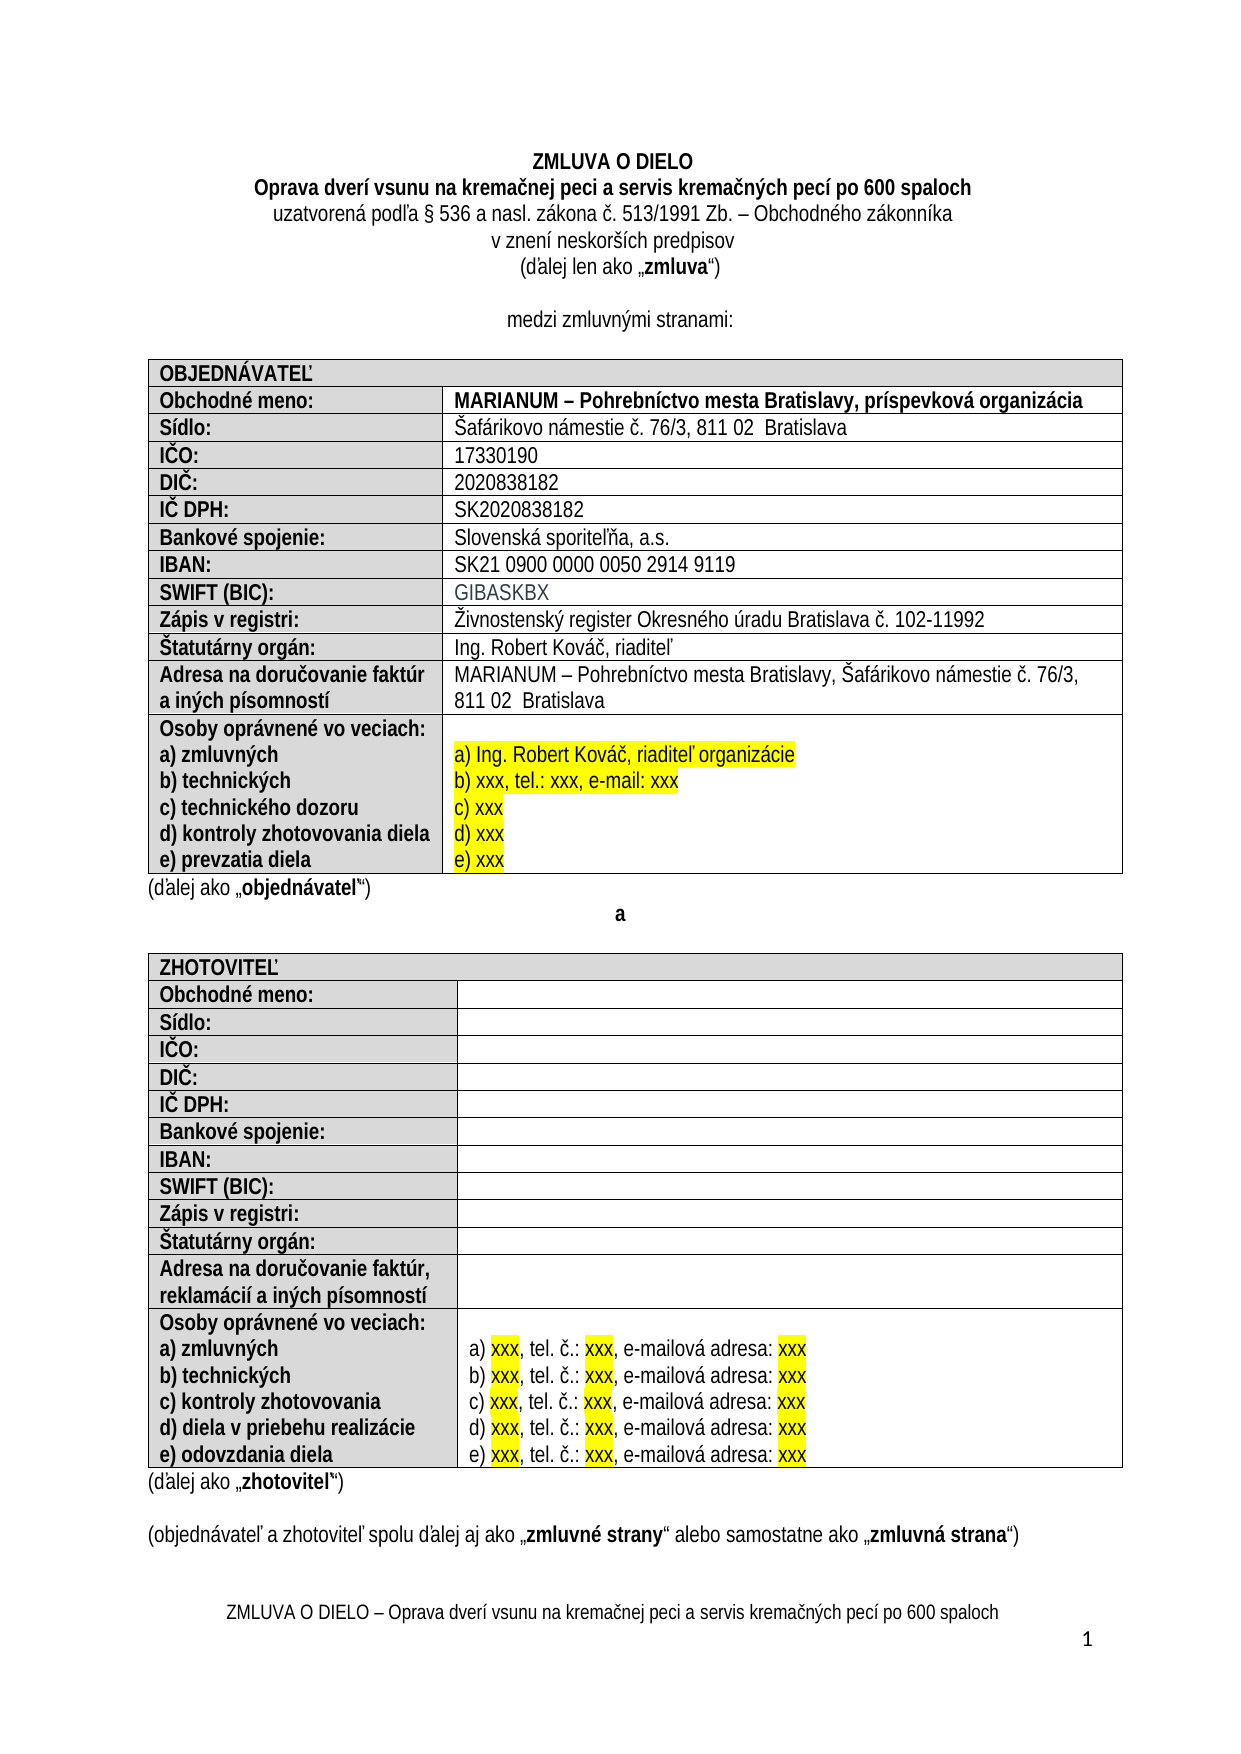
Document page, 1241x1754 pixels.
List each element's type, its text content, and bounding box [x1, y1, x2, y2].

text a [148, 900, 1093, 926]
table_cell MARIANUM – Pohrebníctvo mesta Bratislavy, príspevková organizácia [443, 387, 1122, 413]
table_cell Osoby oprávnené vo veciach: a) zmluvných b) technických c) kontroly zhotovovania d) diela v priebehu realizácie e) odovzdania diela [149, 1309, 457, 1467]
text (ďalej ako „zhotoviteľ“) [148, 1468, 1093, 1494]
table_cell Zápis v registri: [149, 1200, 457, 1227]
text ZMLUVA O DIELO [148, 148, 1078, 174]
table_cell DIČ: [149, 1064, 457, 1090]
text (ďalej len ako „zmluva“) [148, 253, 1093, 279]
table_cell Obchodné meno: [149, 387, 442, 413]
table_cell [458, 981, 1122, 1008]
text medzi zmluvnými stranami: [148, 306, 1093, 332]
text (objednávateľ a zhotoviteľ spolu ďalej aj ako „zmluvné strany“ alebo samostatne ako „zmluvná strana“) [148, 1521, 1093, 1547]
table_cell Štatutárny orgán: [149, 634, 442, 660]
table_cell Šafárikovo námestie č. 76/3, 811 02 Bratislava [443, 414, 1122, 441]
text v znení neskorších predpisov [148, 227, 1078, 253]
table_cell [458, 1118, 1122, 1144]
text Oprava dverí vsunu na kremačnej peci a servis kremačných pecí po 600 spaloch [148, 174, 1078, 200]
table_cell MARIANUM – Pohrebníctvo mesta Bratislavy, Šafárikovo námestie č. 76/3, 811 02 Bratislava [443, 661, 1122, 713]
table_cell [458, 1200, 1122, 1227]
table_cell Sídlo: [149, 1009, 457, 1035]
table_cell Zápis v registri: [149, 606, 442, 632]
table_cell Adresa na doručovanie faktúr, reklamácií a iných písomností [149, 1255, 457, 1308]
table_cell 2020838182 [443, 469, 1122, 495]
table_cell a) Ing. Robert Kováč, riaditeľ organizácie b) xxx, tel.: xxx, e-mail: xxx c) xxx d) xxx e) xxx [443, 715, 1122, 873]
table_cell Bankové spojenie: [149, 1118, 457, 1144]
table_cell Bankové spojenie: [149, 524, 442, 550]
table_cell [458, 1064, 1122, 1090]
table_cell [458, 1009, 1122, 1035]
table_cell Slovenská sporiteľňa, a.s. [443, 524, 1122, 550]
table_cell IČ DPH: [149, 1091, 457, 1117]
table_cell [458, 1091, 1122, 1117]
table_cell Živnostenský register Okresného úradu Bratislava č. 102-11992 [443, 606, 1122, 632]
table_cell [458, 1255, 1122, 1308]
table_cell IČO: [149, 442, 442, 468]
table_cell Štatutárny orgán: [149, 1228, 457, 1254]
table_cell Osoby oprávnené vo veciach: a) zmluvných b) technických c) technického dozoru d) kontroly zhotovovania diela e) prevzatia diela [149, 715, 442, 873]
table_cell [458, 1173, 1122, 1199]
table_cell IBAN: [149, 1146, 457, 1172]
table_cell Sídlo: [149, 414, 442, 441]
table_cell [458, 1146, 1122, 1172]
table_header ZHOTOVITEĽ [149, 954, 1122, 980]
table_header OBJEDNÁVATEĽ [149, 360, 1122, 386]
table_cell [458, 1228, 1122, 1254]
table_cell [458, 1036, 1122, 1062]
table_cell SWIFT (BIC): [149, 579, 442, 605]
table_cell IBAN: [149, 551, 442, 578]
table_cell GIBASKBX [443, 579, 1122, 605]
table_cell DIČ: [149, 469, 442, 495]
table_cell a) xxx, tel. č.: xxx, e-mailová adresa: xxx b) xxx, tel. č.: xxx, e-mailová adresa: xxx c) xxx, tel. č.: xxx, e-mailová adresa: xxx d) xxx, tel. č.: xxx, e-mailová adresa: xxx e) xxx, tel. č.: xxx, e-mailová adresa: xxx [458, 1309, 1122, 1467]
table_cell SK2020838182 [443, 496, 1122, 523]
table_cell Adresa na doručovanie faktúr a iných písomností [149, 661, 442, 713]
table_cell Obchodné meno: [149, 981, 457, 1008]
table_cell IČO: [149, 1036, 457, 1062]
table_cell SK21 0900 0000 0050 2914 9119 [443, 551, 1122, 578]
text uzatvorená podľa § 536 a nasl. zákona č. 513/1991 Zb. – Obchodného zákonníka [148, 200, 1078, 227]
text (ďalej ako „objednávateľ“) [148, 874, 1093, 900]
table_cell 17330190 [443, 442, 1122, 468]
table_cell SWIFT (BIC): [149, 1173, 457, 1199]
table_cell Ing. Robert Kováč, riaditeľ [443, 634, 1122, 660]
table_cell IČ DPH: [149, 496, 442, 523]
